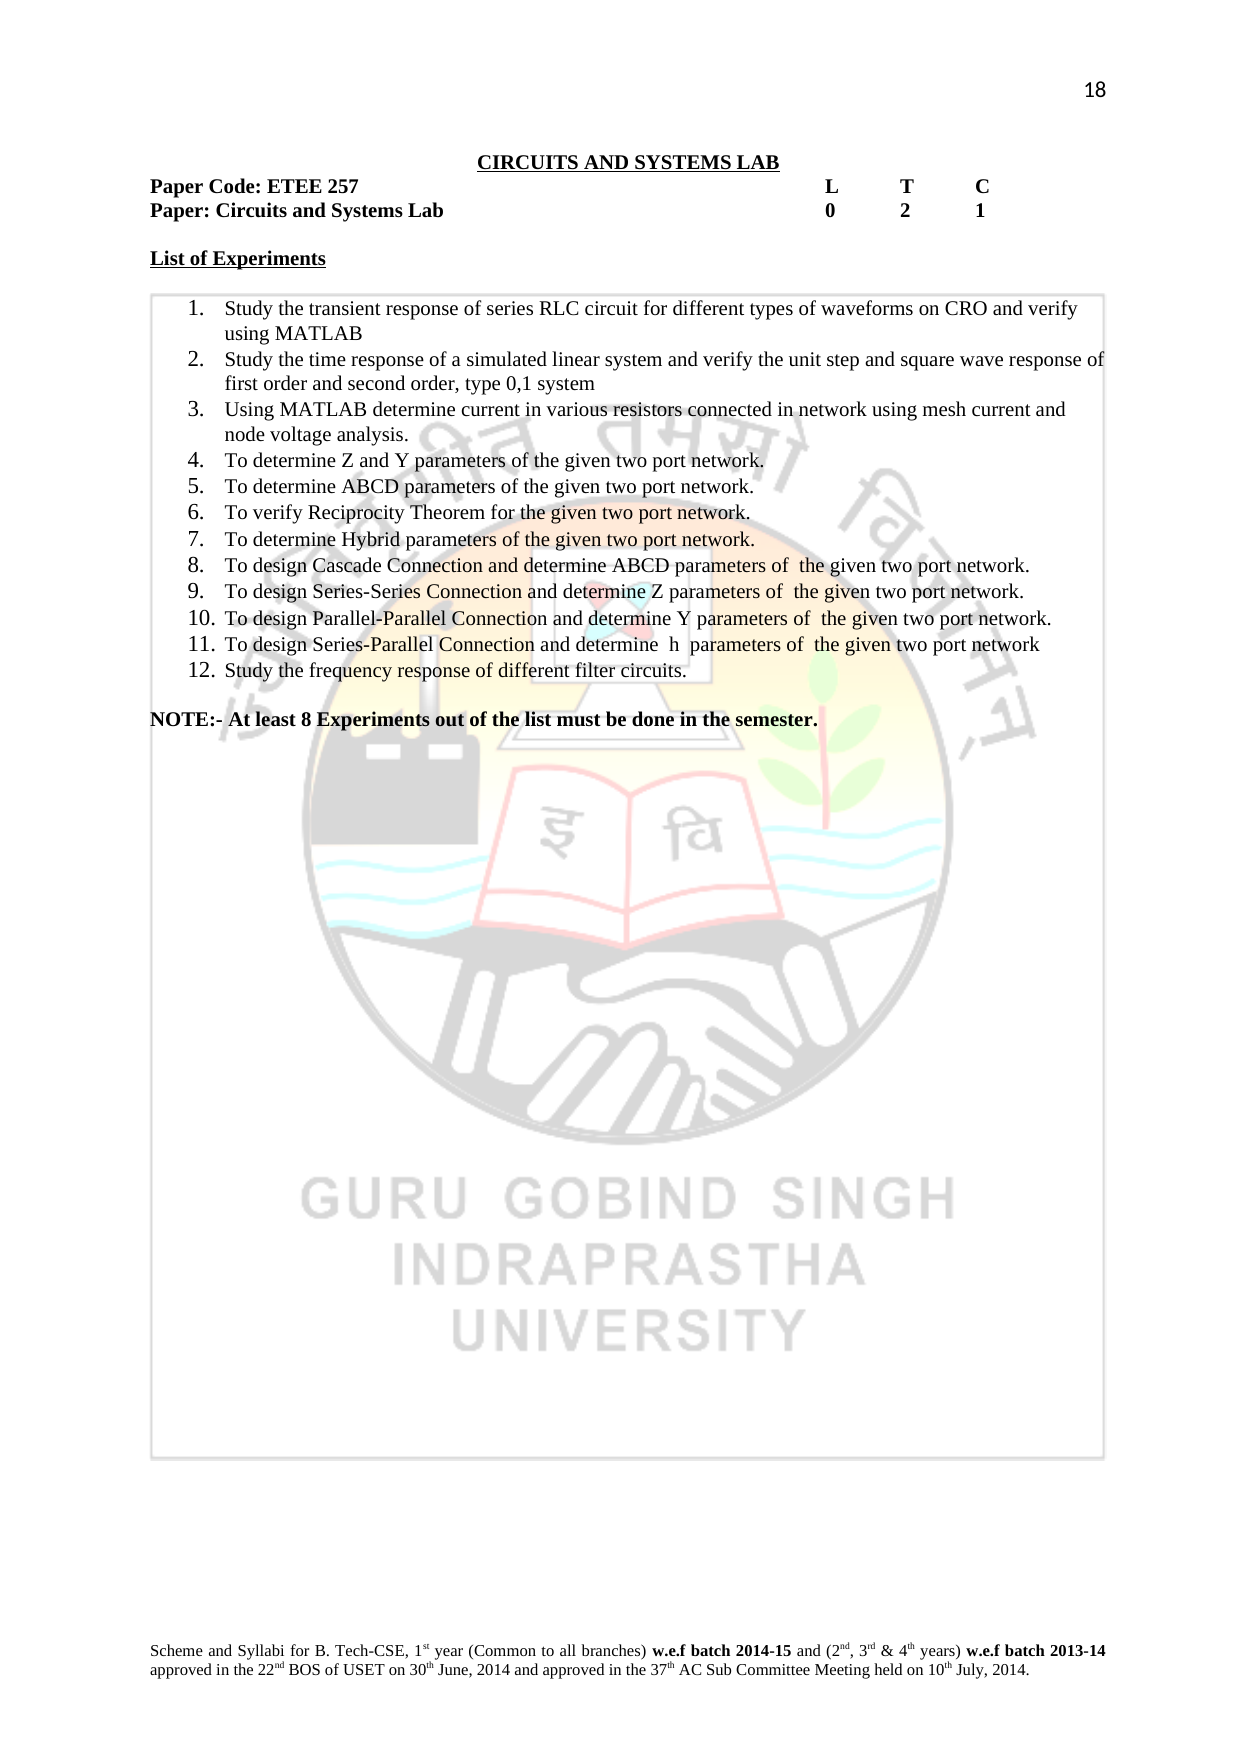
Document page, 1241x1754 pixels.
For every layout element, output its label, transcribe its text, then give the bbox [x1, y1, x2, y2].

text NOTE:- At least 8 Experiments out of the list must be done in the semester. [150, 707, 1106, 731]
text Paper Code: ETEE 257 L T C [150, 174, 1106, 198]
text List of Experiments [150, 246, 1106, 270]
list To determine Z and Y parameters of the given two port network. [187, 446, 1106, 472]
text Paper: Circuits and Systems Lab 0 2 1 [150, 198, 1106, 222]
list Study the transient response of series RLC circuit for different types of waveforms on CRO and verify using MATLAB [187, 294, 1106, 345]
text CIRCUITS AND SYSTEMS LAB [150, 150, 1106, 174]
list To design Series-Parallel Connection and determine h parameters of the given two port network [187, 630, 1106, 656]
list To design Cascade Connection and determine ABCD parameters of the given two port network. [187, 551, 1106, 577]
list Study the time response of a simulated linear system and verify the unit step and square wave response of first order and second order, type 0,1 system [187, 345, 1106, 395]
list To design Series-Series Connection and determine Z parameters of the given two port network. [187, 577, 1106, 604]
list To verify Reciprocity Theorem for the given two port network. [187, 498, 1106, 525]
list To determine ABCD parameters of the given two port network. [187, 472, 1106, 498]
list Study the frequency response of different filter circuits. [187, 656, 1106, 683]
list To determine Hybrid parameters of the given two port network. [187, 525, 1106, 551]
list Using MATLAB determine current in various resistors connected in network using mesh current and node voltage analysis. [187, 395, 1106, 446]
list To design Parallel-Parallel Connection and determine Y parameters of the given two port network. [187, 604, 1106, 630]
